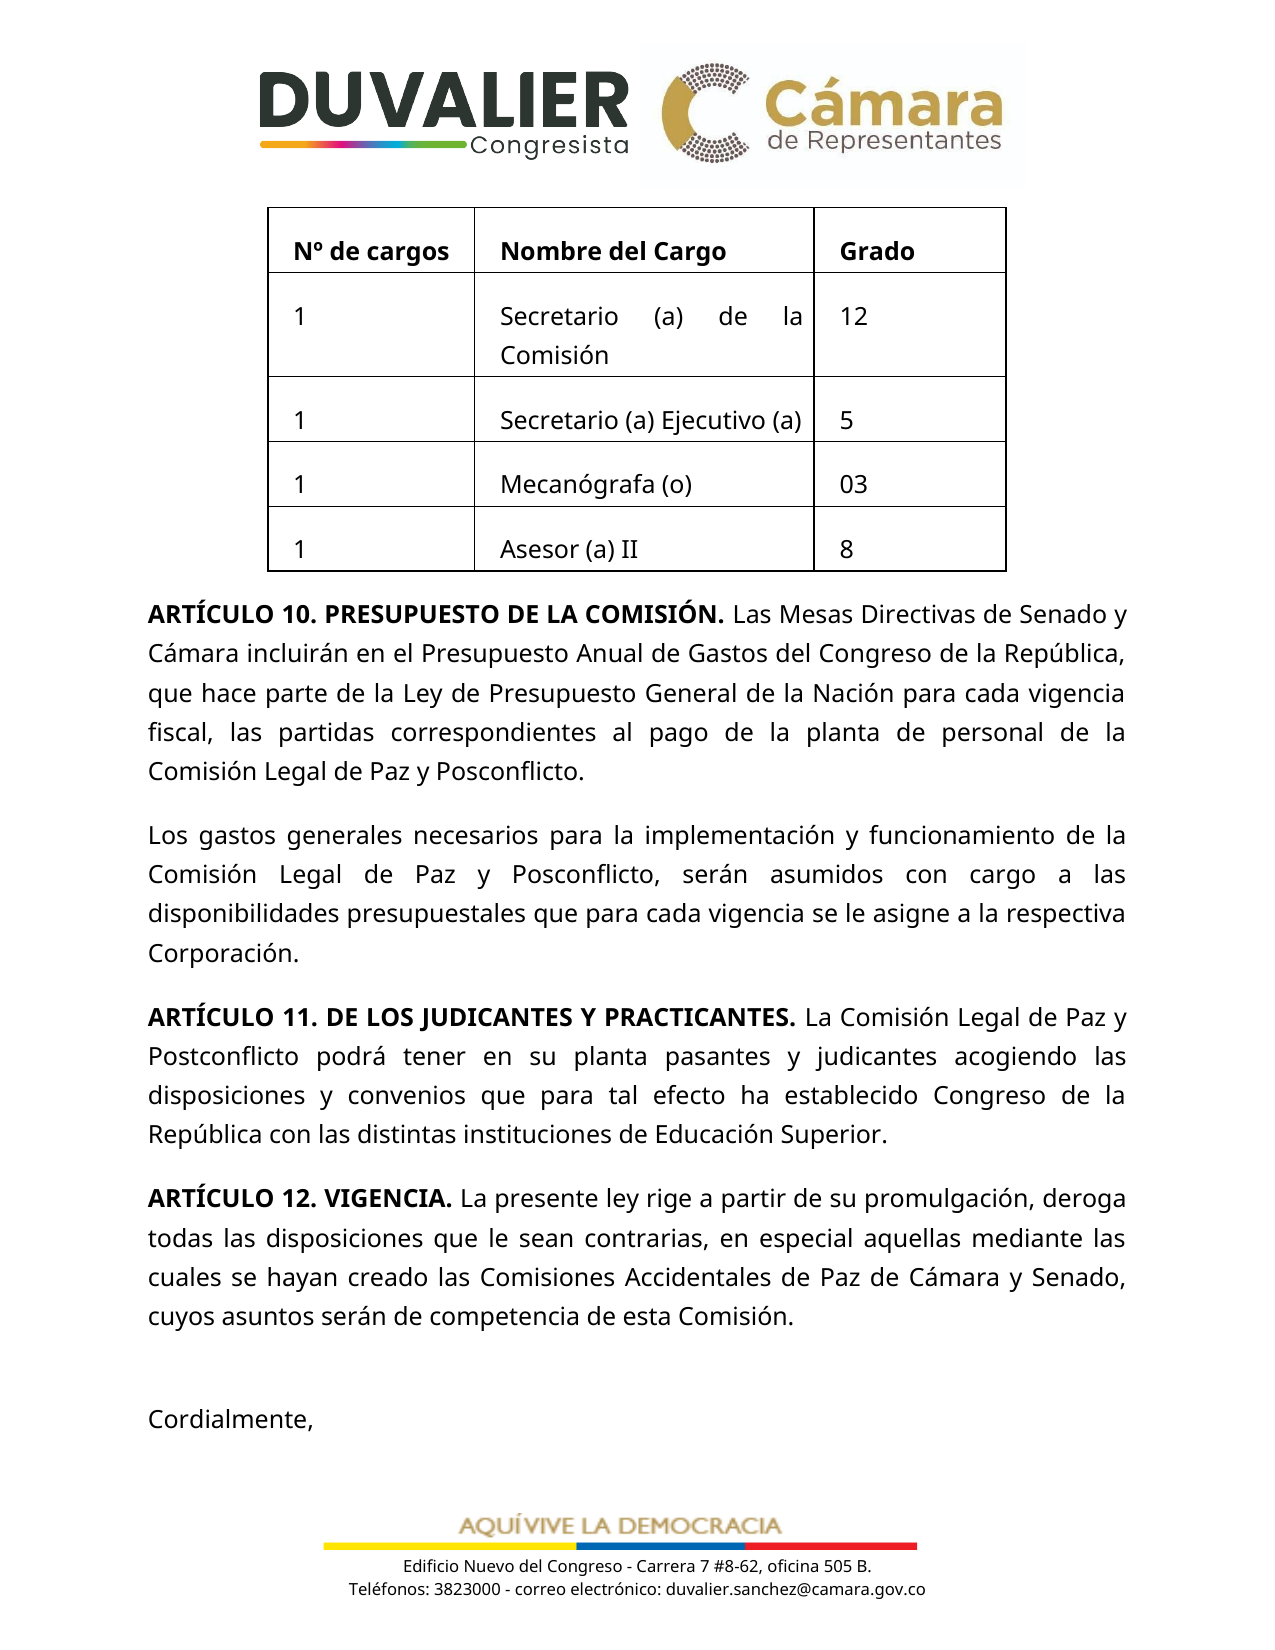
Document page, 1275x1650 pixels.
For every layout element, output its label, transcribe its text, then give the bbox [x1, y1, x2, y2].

table_header Nombre del Cargo [475, 208, 813, 272]
text ARTÍCULO 12. VIGENCIA. La presente ley rige a partir de su promulgación, deroga todas las disposiciones que le sean contrarias, en especial aquellas mediante las cuales se hayan creado las Comisiones Accidentales de Paz de Cámara y Senado, cuyos asuntos serán de competencia de esta Comisión. [148, 1181, 1127, 1333]
table_header Grado [815, 208, 1005, 272]
text ARTÍCULO 10. PRESUPUESTO DE LA COMISIÓN. Las Mesas Directivas de Senado y Cámara incluirán en el Presupuesto Anual de Gastos del Congreso de la República, que hace parte de la Ley de Presupuesto General de la Nación para cada vigencia fiscal, las partidas correspondientes al pago de la planta de personal de la Comisión Legal de Paz y Posconflicto. [148, 597, 1127, 788]
table_cell 1 [269, 442, 474, 506]
picture [323, 1513, 918, 1550]
table_cell Asesor (a) II [475, 507, 813, 570]
text ARTÍCULO 11. DE LOS JUDICANTES Y PRACTICANTES. La Comisión Legal de Paz y Postconflicto podrá tener en su planta pasantes y judicantes acogiendo las disposiciones y convenios que para tal efecto ha establecido Congreso de la República con las distintas instituciones de Educación Superior. [148, 999, 1127, 1151]
table_header Nº de cargos [269, 208, 474, 272]
table_cell Secretario (a) Ejecutivo (a) [475, 377, 813, 441]
table_cell 1 [269, 507, 474, 570]
table_cell 1 [269, 377, 474, 441]
text Los gastos generales necesarios para la implementación y funcionamiento de la Comisión Legal de Paz y Posconflicto, serán asumidos con cargo a las disponibilidades presupuestales que para cada vigencia se le asigne a la respectiva Corporación. [148, 818, 1127, 969]
table_cell Mecanógrafa (o) [475, 442, 813, 506]
table_cell 8 [815, 507, 1005, 570]
table_cell 5 [815, 377, 1005, 441]
table_cell Secretario (a) de la Comisión [475, 273, 813, 376]
text Cordialmente, [148, 1402, 1127, 1436]
table_cell 1 [269, 273, 474, 376]
table_cell 12 [815, 273, 1005, 376]
table_cell 03 [815, 442, 1005, 506]
picture [242, 35, 1027, 191]
